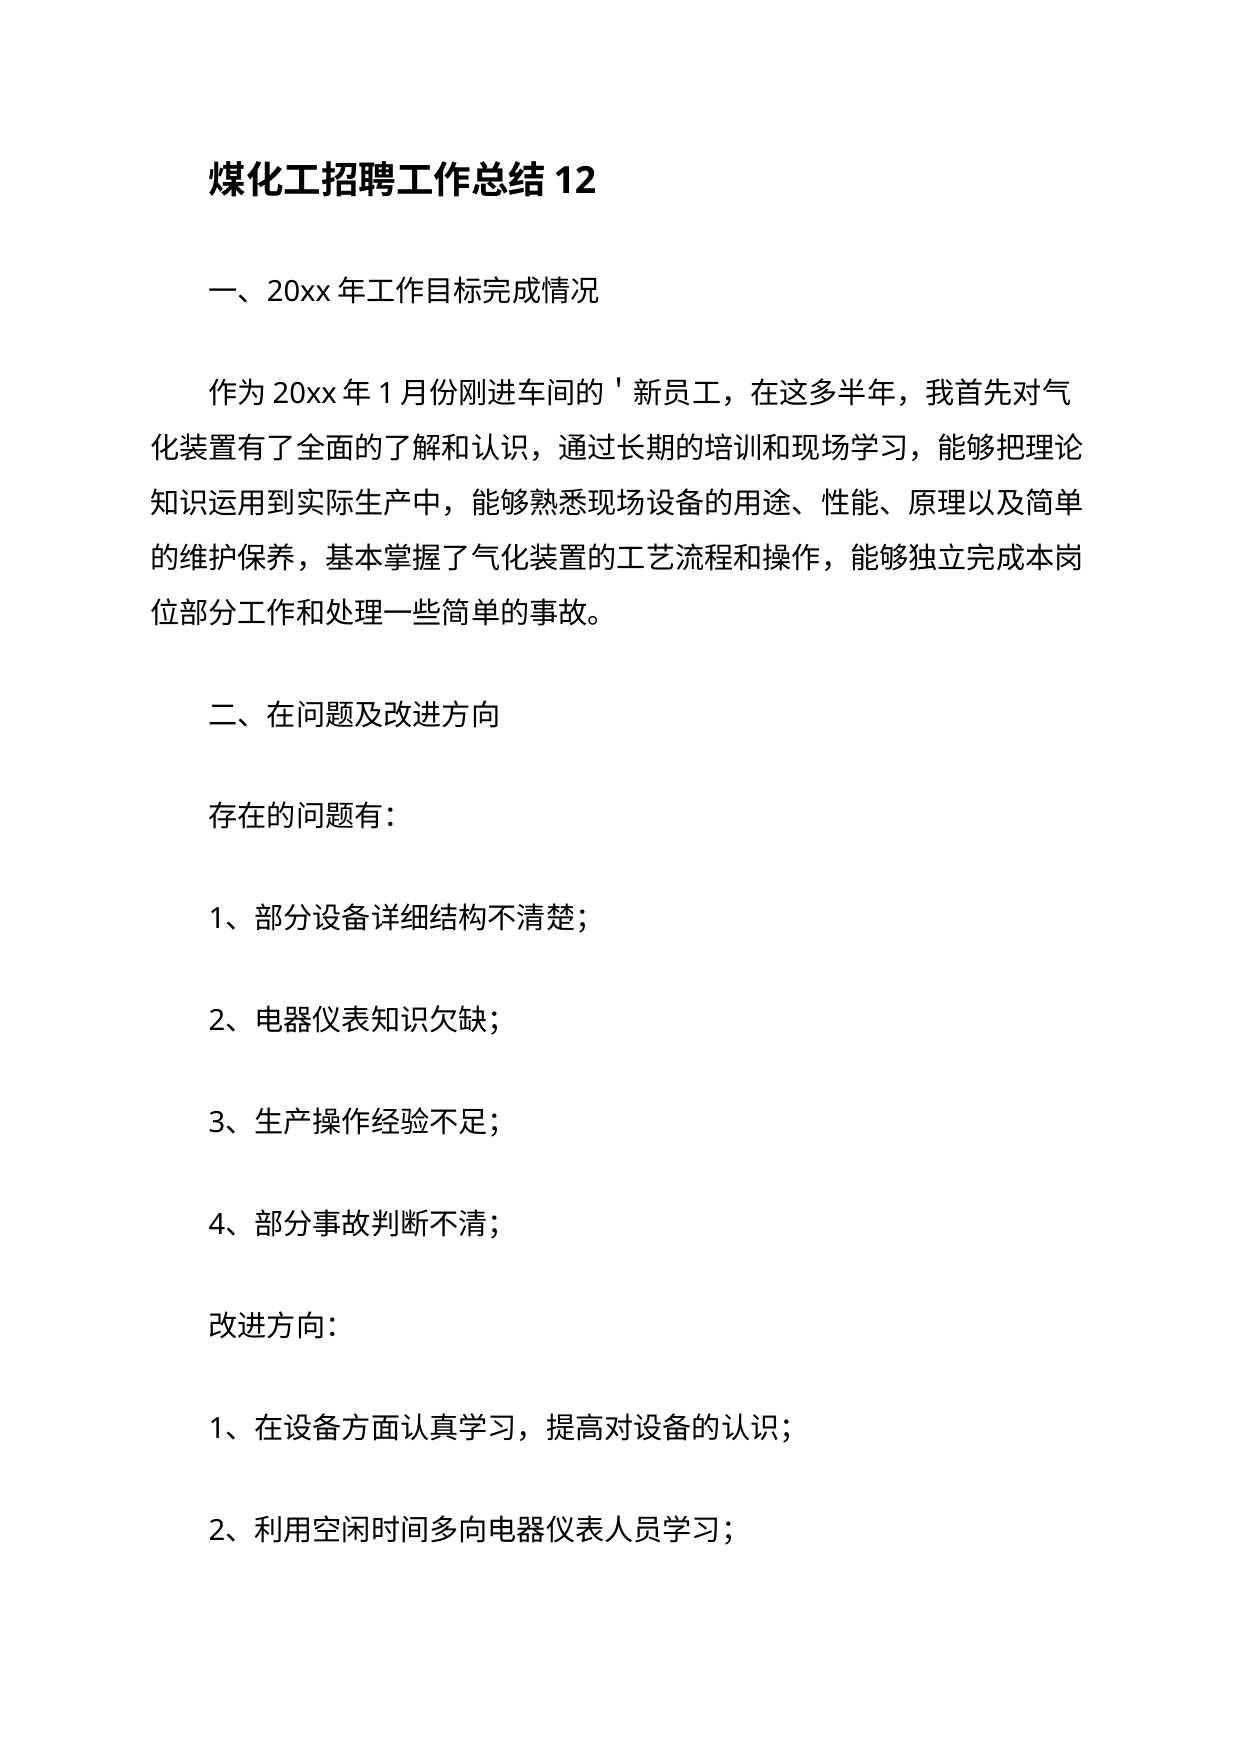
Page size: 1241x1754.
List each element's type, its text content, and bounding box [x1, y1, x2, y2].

text 4、部分事故判断不清； [150, 1201, 1090, 1243]
text 二、在问题及改进方向 [150, 691, 1090, 733]
text 煤化工招聘工作总结12 [150, 150, 1090, 204]
text 2、利用空闲时间多向电器仪表人员学习； [150, 1506, 1090, 1549]
text 1、部分设备详细结构不清楚； [150, 894, 1090, 937]
text 改进方向： [150, 1302, 1090, 1345]
text 作为20xx年1月份刚进车间的＇新员工，在这多半年，我首先对气化装置有了全面的了解和认识，通过长期的培训和现场学习，能够把理论知识运用到实际生产中，能够熟悉现场设备的用途、性能、原理以及简单的维护保养，基本掌握了气化装置的工艺流程和操作，能够独立完成本岗位部分工作和处理一些简单的事故。 [150, 369, 1090, 632]
text 存在的问题有： [150, 793, 1090, 835]
text 2、电器仪表知识欠缺； [150, 997, 1090, 1039]
text 一、20xx年工作目标完成情况 [150, 268, 1090, 310]
text 3、生产操作经验不足； [150, 1098, 1090, 1141]
text 1、在设备方面认真学习，提高对设备的认识； [150, 1404, 1090, 1447]
